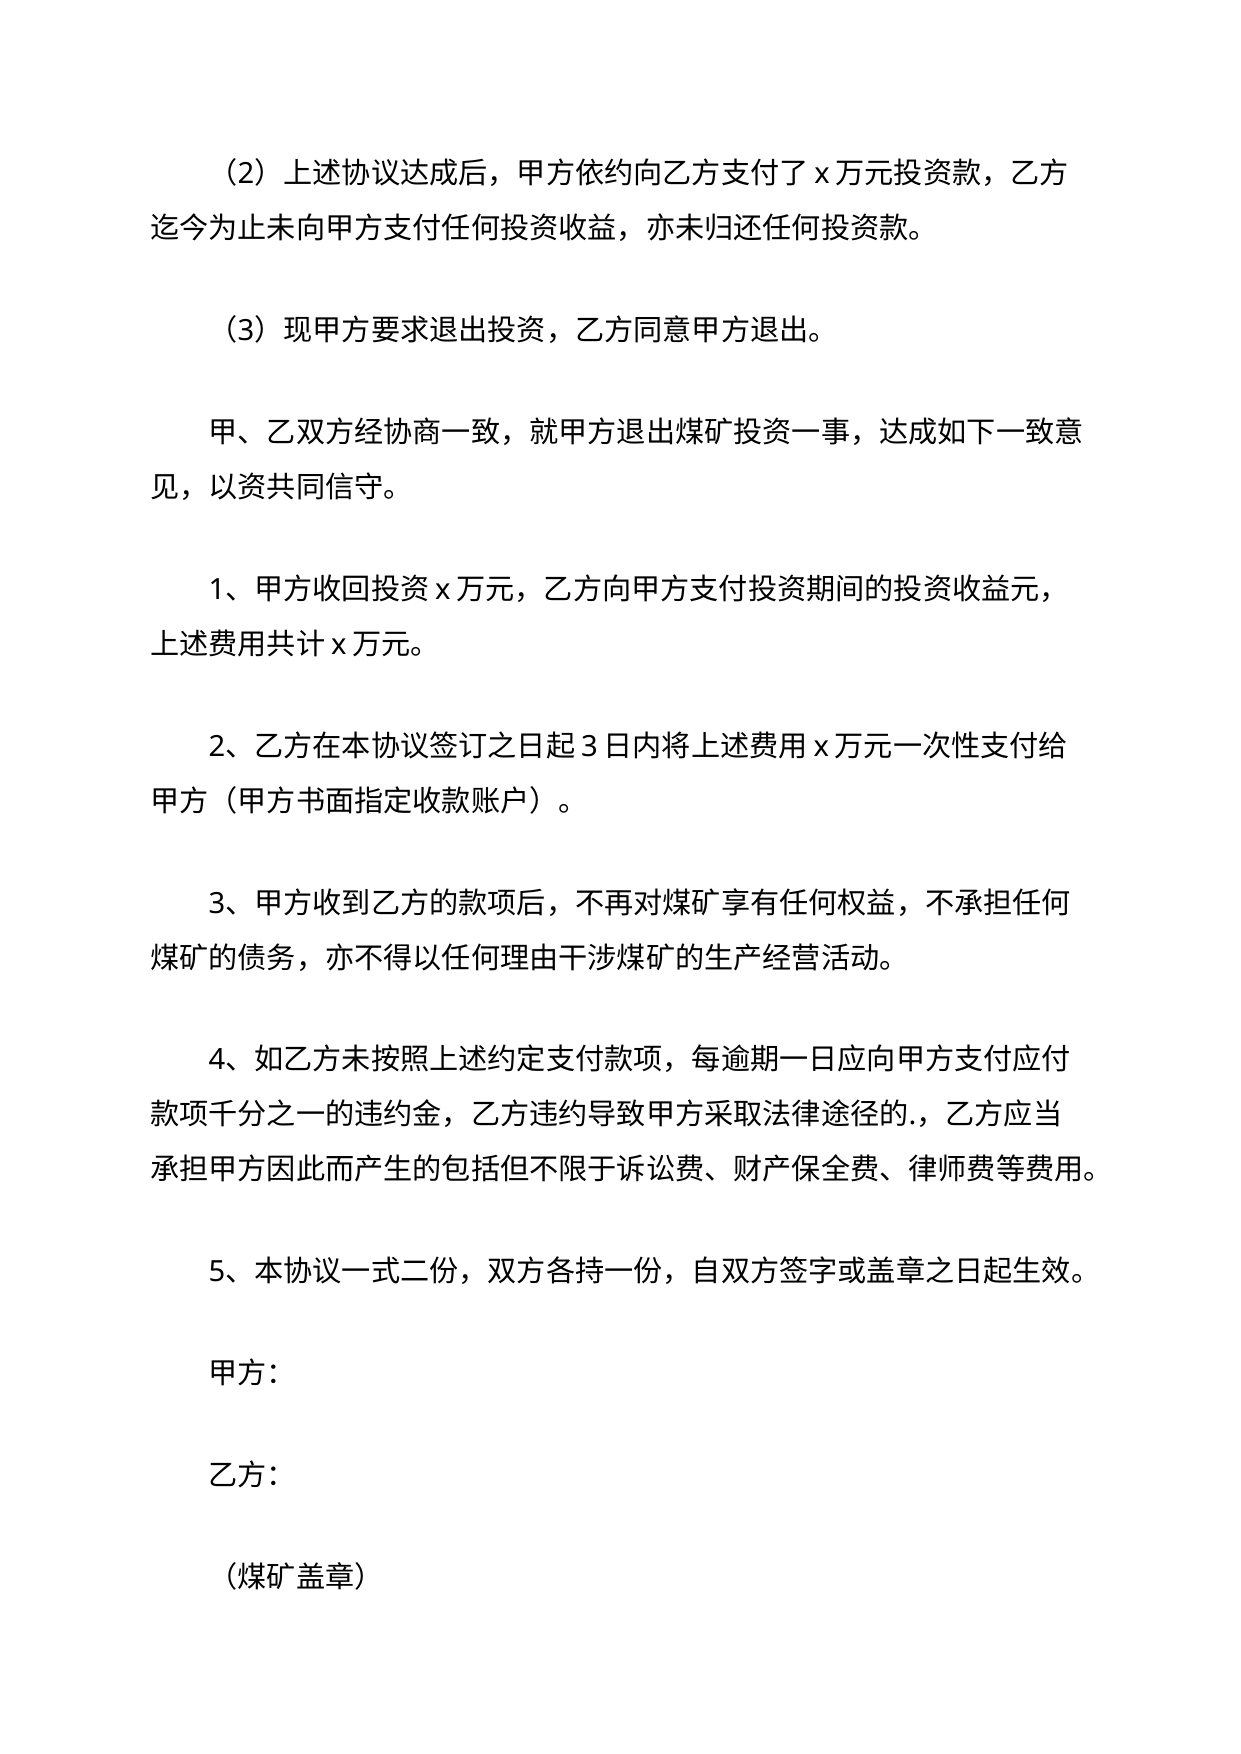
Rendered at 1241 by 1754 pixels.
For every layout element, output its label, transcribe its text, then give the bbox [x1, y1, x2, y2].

text 3、甲方收到乙方的款项后，不再对煤矿享有任何权益，不承担任何煤矿的债务，亦不得以任何理由干涉煤矿的生产经营活动。 [150, 879, 1090, 976]
text 1、甲方收回投资x万元，乙方向甲方支付投资期间的投资收益元，上述费用共计x万元。 [150, 565, 1090, 663]
text 甲方： [150, 1350, 1090, 1392]
text 2、乙方在本协议签订之日起3日内将上述费用x万元一次性支付给甲方（甲方书面指定收款账户）。 [150, 722, 1090, 820]
text （3）现甲方要求退出投资，乙方同意甲方退出。 [150, 307, 1090, 349]
text 乙方： [150, 1451, 1090, 1494]
text （2）上述协议达成后，甲方依约向乙方支付了x万元投资款，乙方迄今为止未向甲方支付任何投资收益，亦未归还任何投资款。 [150, 150, 1090, 247]
text （煤矿盖章） [150, 1553, 1090, 1596]
text 5、本协议一式二份，双方各持一份，自双方签字或盖章之日起生效。 [150, 1248, 1090, 1290]
text 4、如乙方未按照上述约定支付款项，每逾期一日应向甲方支付应付款项千分之一的违约金，乙方违约导致甲方采取法律途径的.，乙方应当承担甲方因此而产生的包括但不限于诉讼费、财产保全费、律师费等费用。 [150, 1036, 1090, 1188]
text 甲、乙双方经协商一致，就甲方退出煤矿投资一事，达成如下一致意见，以资共同信守。 [150, 409, 1090, 506]
